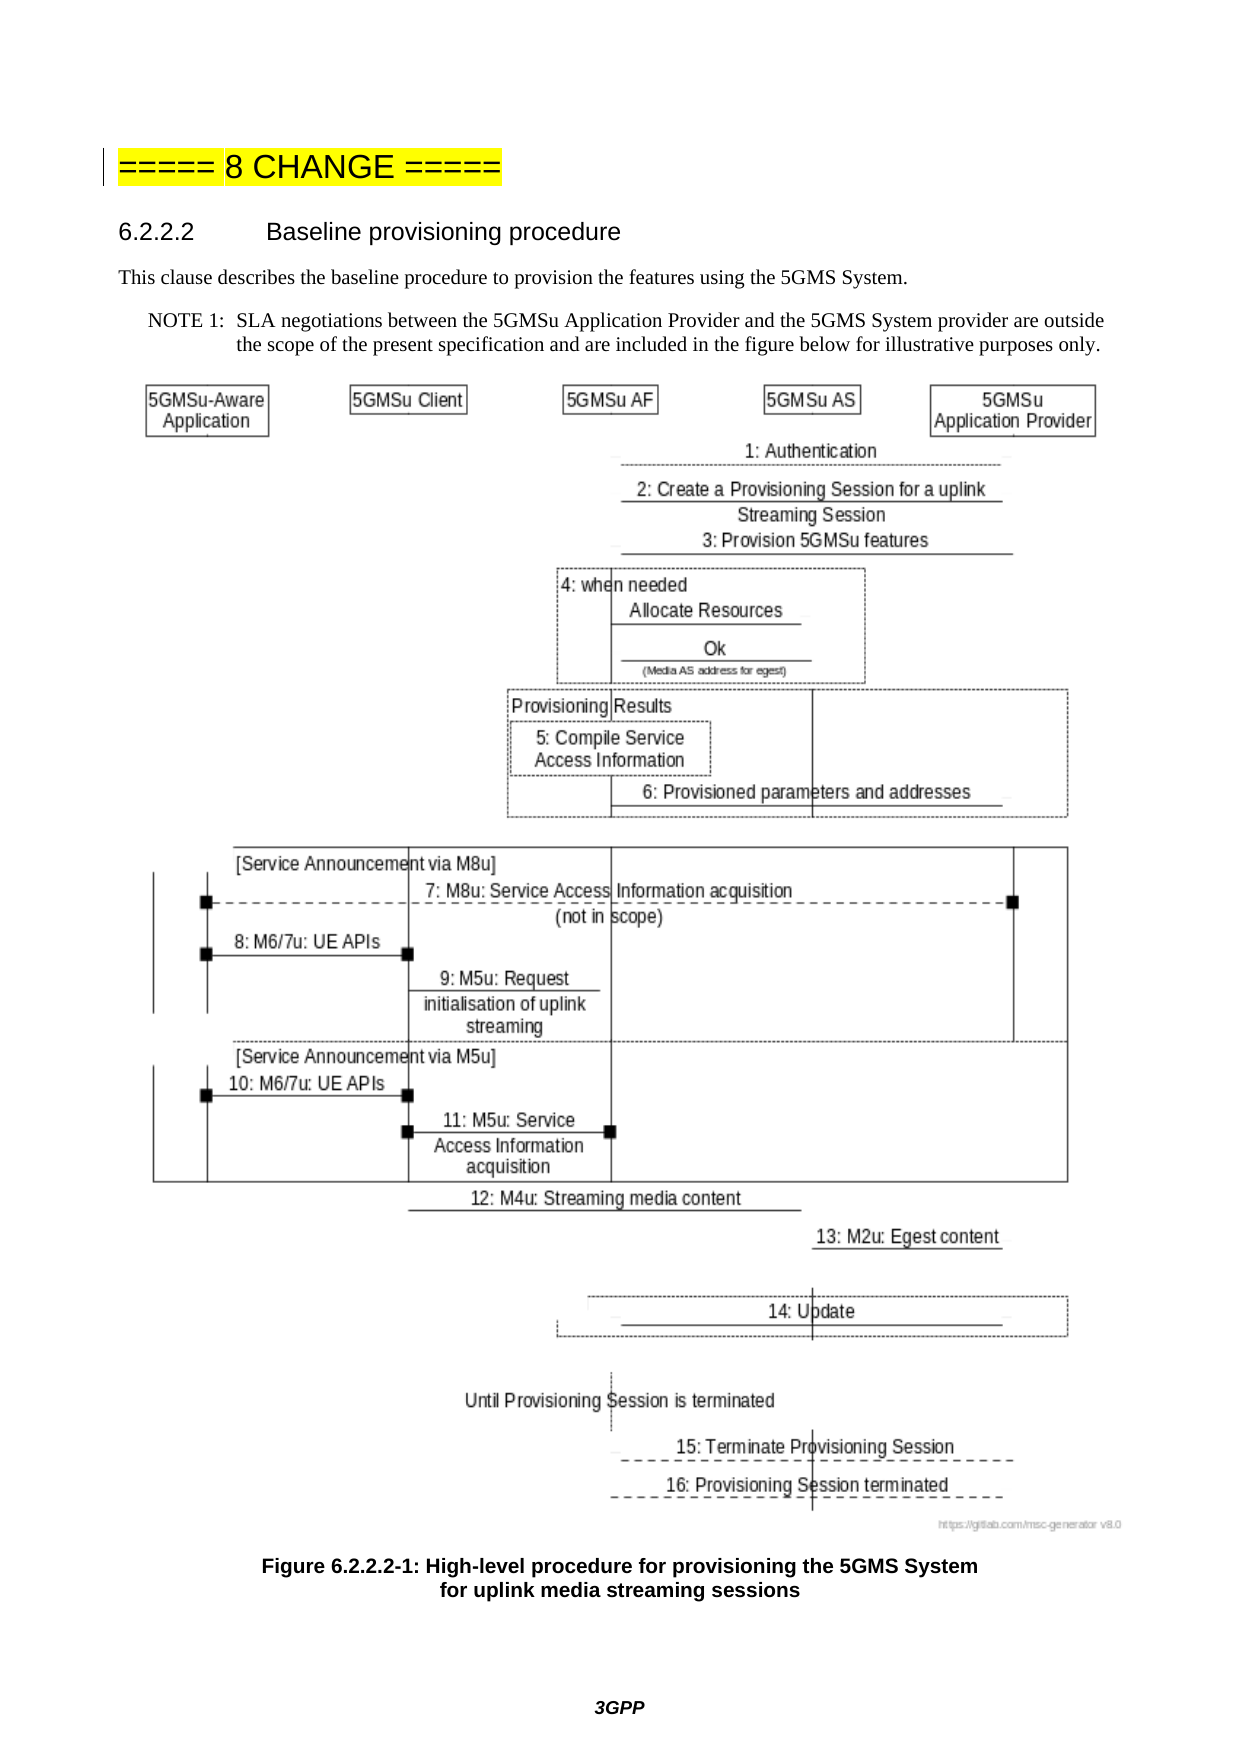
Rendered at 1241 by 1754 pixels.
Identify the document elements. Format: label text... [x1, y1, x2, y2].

subtitle 6.2.2.2 Baseline provisioning procedure [118, 217, 1122, 246]
text Figure 6.2.2.2-1: High-level procedure for provisioning the 5GMS System for uplink media streaming sessions [118, 1553, 1122, 1601]
text NOTE 1: SLA negotiations between the 5GMSu Application Provider and the 5GMS System provider are outside the scope of the present specification and are included in the figure below for illustrative purposes only. [148, 307, 1122, 356]
subtitle ===== CHANGE ===== [118, 147, 1122, 186]
text This clause describes the baseline procedure to provision the features using the 5GMS System. [118, 265, 1122, 289]
